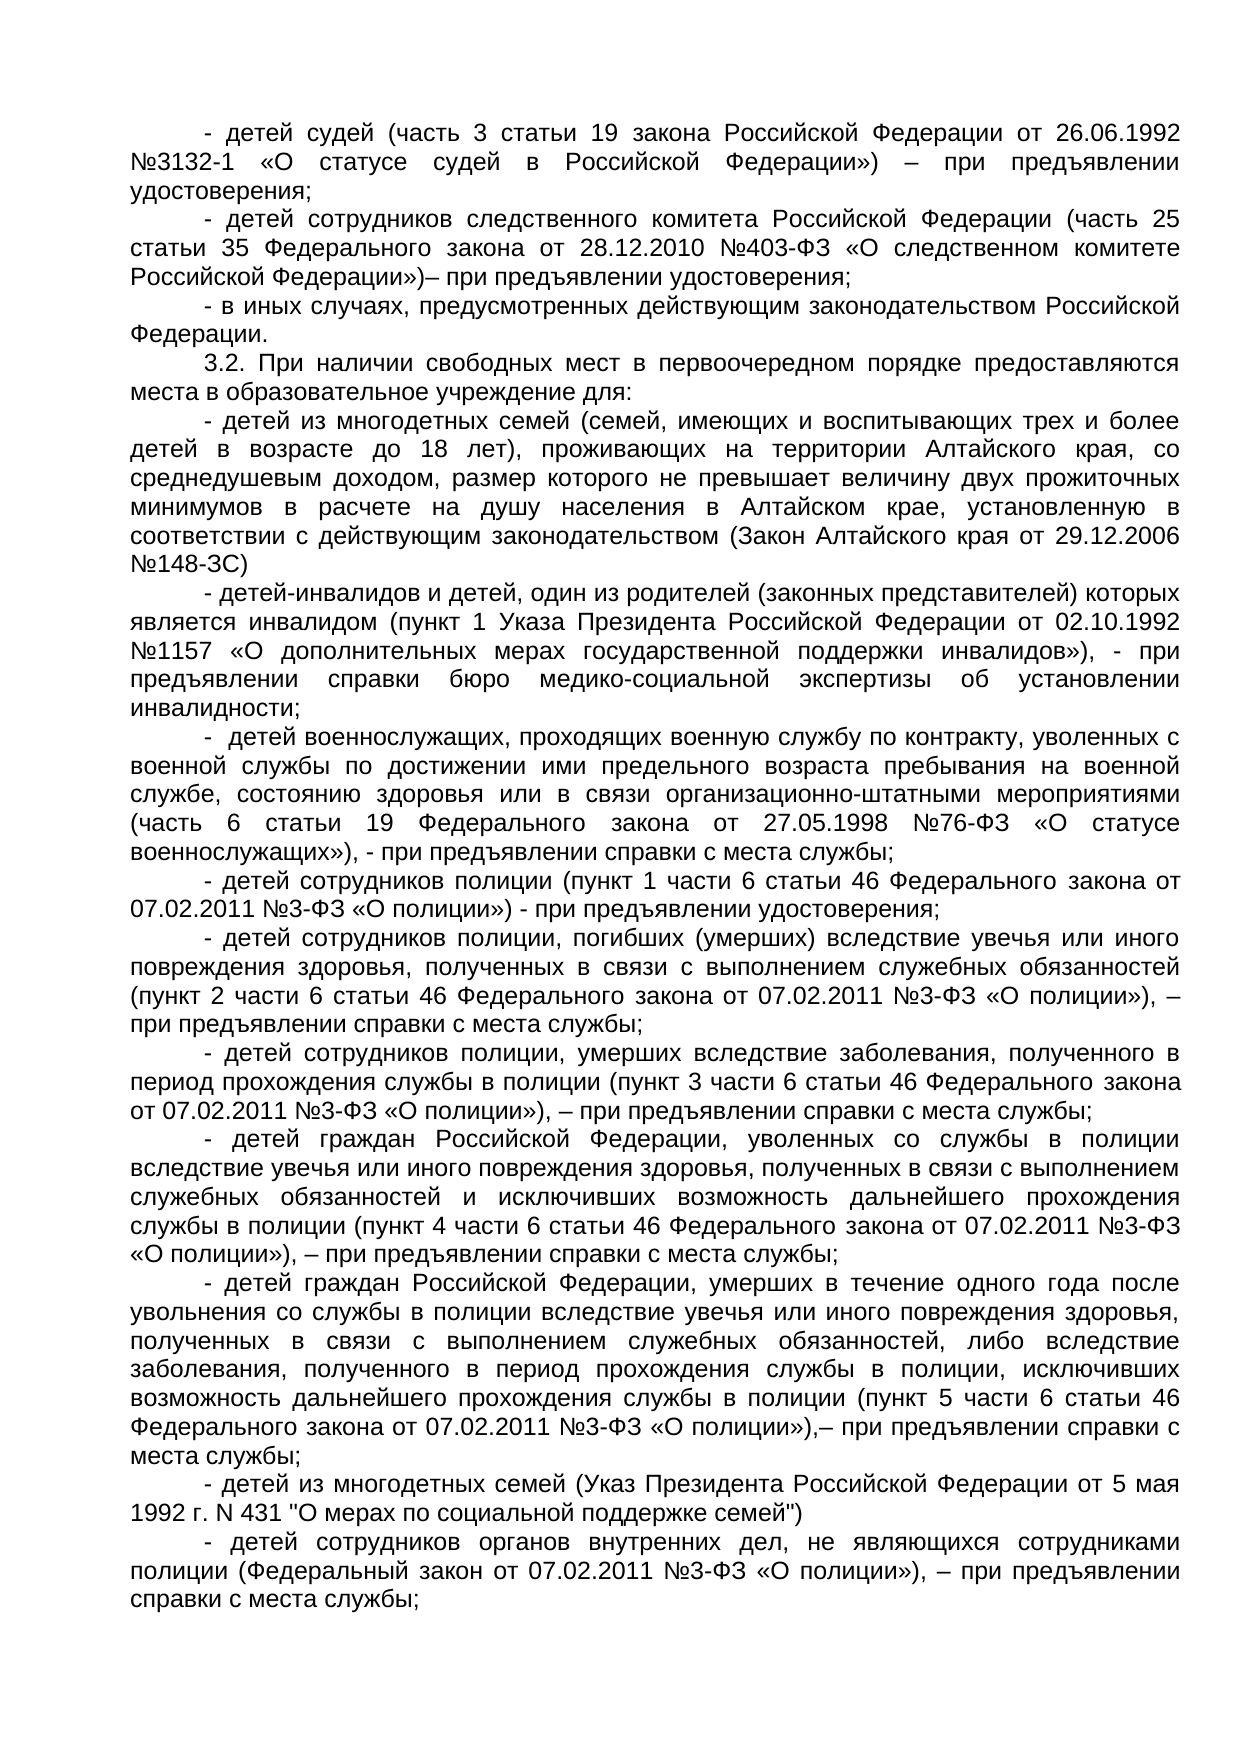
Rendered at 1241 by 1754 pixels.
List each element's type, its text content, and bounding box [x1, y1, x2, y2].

text - детей сотрудников полиции, умерших вследствие заболевания, полученного в период прохождения службы в полиции (пункт 3 части 6 статьи 46 Федерального закона от 07.02.2011 №3-ФЗ «О полиции»), – при предъявлении справки с места службы; [130, 1038, 1181, 1124]
text - детей из многодетных семей (Указ Президента Российской Федерации от 5 мая 1992 г. N 431 "О мерах по социальной поддержке семей") [130, 1469, 1181, 1527]
text - детей сотрудников полиции (пункт 1 части 6 статьи 46 Федерального закона от 07.02.2011 №3-ФЗ «О полиции») - при предъявлении удостоверения; [130, 866, 1181, 923]
text - в иных случаях, предусмотренных действующим законодательством Российской Федерации. [130, 291, 1181, 348]
text - детей граждан Российской Федерации, уволенных со службы в полиции вследствие увечья или иного повреждения здоровья, полученных в связи с выполнением служебных обязанностей и исключивших возможность дальнейшего прохождения службы в полиции (пункт 4 части 6 статьи 46 Федерального закона от 07.02.2011 №3-ФЗ «О полиции»), – при предъявлении справки с места службы; [130, 1124, 1181, 1268]
text - детей военнослужащих, проходящих военную службу по контракту, уволенных с военной службы по достижении ими предельного возраста пребывания на военной службе, состоянию здоровья или в связи организационно-штатными мероприятиями (часть 6 статьи 19 Федерального закона от 27.05.1998 №76-ФЗ «О статусе военнослужащих»), - при предъявлении справки с места службы; [130, 722, 1181, 866]
text - детей сотрудников полиции, погибших (умерших) вследствие увечья или иного повреждения здоровья, полученных в связи с выполнением служебных обязанностей (пункт 2 части 6 статьи 46 Федерального закона от 07.02.2011 №3-ФЗ «О полиции»), – при предъявлении справки с места службы; [130, 923, 1181, 1038]
text - детей судей (часть 3 статьи 19 закона Российской Федерации от 26.06.1992 №3132-1 «О статусе судей в Российской Федерации») – при предъявлении удостоверения; [130, 118, 1181, 204]
text - детей сотрудников органов внутренних дел, не являющихся сотрудниками полиции (Федеральный закон от 07.02.2011 №3-ФЗ «О полиции»), – при предъявлении справки с места службы; [130, 1527, 1181, 1613]
text - детей из многодетных семей (семей, имеющих и воспитывающих трех и более детей в возрасте до 18 лет), проживающих на территории Алтайского края, со среднедушевым доходом, размер которого не превышает величину двух прожиточных минимумов в расчете на душу населения в Алтайском крае, установленную в соответствии с действующим законодательством (Закон Алтайского края от 29.12.2006 №148-ЗС) [130, 406, 1181, 578]
text - детей-инвалидов и детей, один из родителей (законных представителей) которых является инвалидом (пункт 1 Указа Президента Российской Федерации от 02.10.1992 №1157 «О дополнительных мерах государственной поддержки инвалидов»), - при предъявлении справки бюро медико-социальной экспертизы об установлении инвалидности; [130, 578, 1181, 722]
text 3.2. При наличии свободных мест в первоочередном порядке предоставляются места в образовательное учреждение для: [130, 348, 1181, 406]
text - детей сотрудников следственного комитета Российской Федерации (часть 25 статьи 35 Федерального закона от 28.12.2010 №403-ФЗ «О следственном комитете Российской Федерации»)– при предъявлении удостоверения; [130, 204, 1181, 291]
text - детей граждан Российской Федерации, умерших в течение одного года после увольнения со службы в полиции вследствие увечья или иного повреждения здоровья, полученных в связи с выполнением служебных обязанностей, либо вследствие заболевания, полученного в период прохождения службы в полиции, исключивших возможность дальнейшего прохождения службы в полиции (пункт 5 части 6 статьи 46 Федерального закона от 07.02.2011 №3-ФЗ «О полиции»),– при предъявлении справки с места службы; [130, 1268, 1181, 1469]
